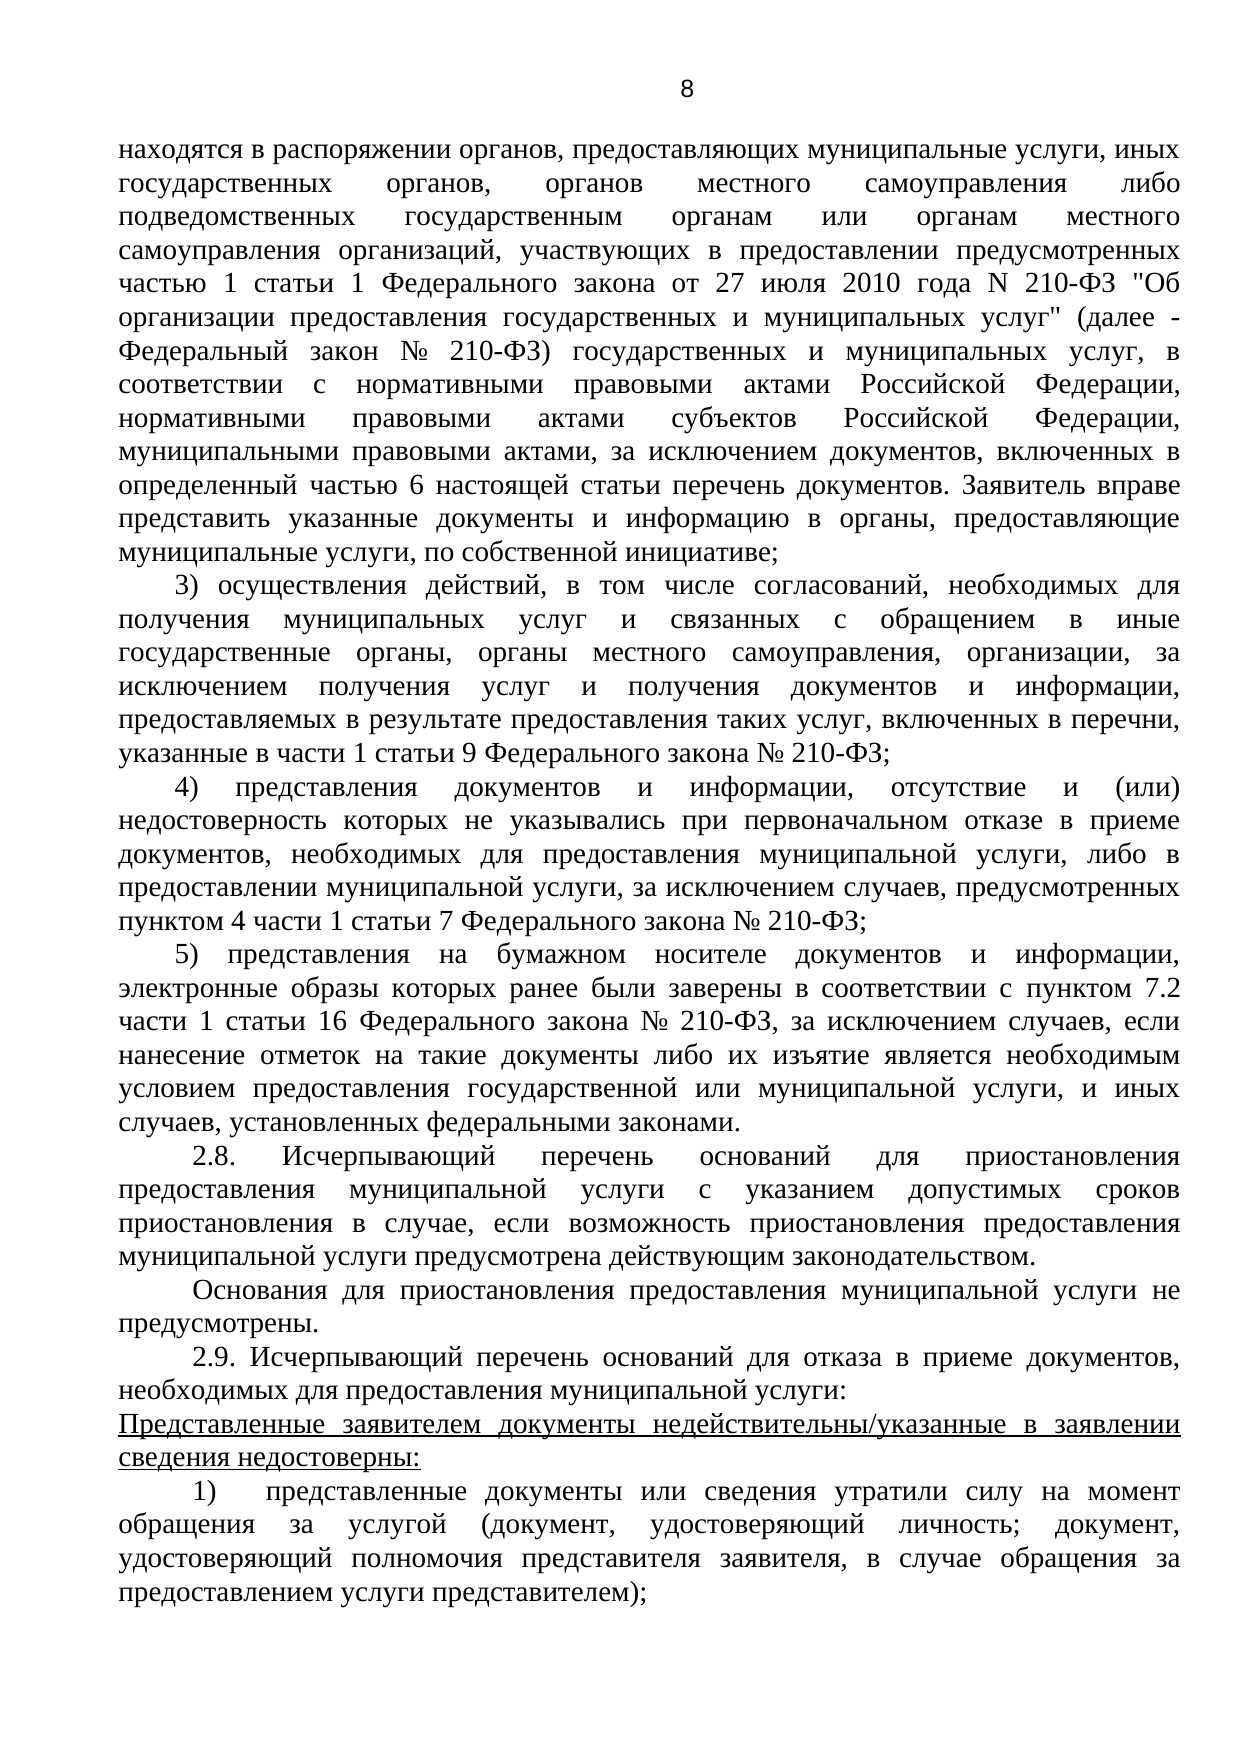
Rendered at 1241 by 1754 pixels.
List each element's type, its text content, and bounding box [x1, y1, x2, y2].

text 4) представления документов и информации, отсутствие и (или) недостоверность которых не указывались при первоначальном отказе в приеме документов, необходимых для предоставления муниципальной услуги, либо в предоставлении муниципальной услуги, за исключением случаев, предусмотренных пунктом 4 части 1 статьи 7 Федерального закона № 210-ФЗ; [118, 769, 1181, 936]
text 5) представления на бумажном носителе документов и информации, электронные образы которых ранее были заверены в соответствии с пунктом 7.2 части 1 статьи 16 Федерального закона № 210-ФЗ, за исключением случаев, если нанесение отметок на такие документы либо их изъятие является необходимым условием предоставления государственной или муниципальной услуги, и иных случаев, установленных федеральными законами. [118, 936, 1181, 1138]
text Представленные заявителем документы недействительны/указанные в заявлении сведения недостоверны: [118, 1406, 1181, 1435]
text 2.8. Исчерпывающий перечень оснований для приостановления предоставления муниципальной услуги с указанием допустимых сроков приостановления в случае, если возможность приостановления предоставления муниципальной услуги предусмотрена действующим законодательством. [118, 1138, 1181, 1272]
text Представленные заявителем документы недействительны/указанные в заявлении сведения недостоверны: [118, 1437, 1181, 1473]
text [118, 131, 1181, 567]
text Основания для приостановления предоставления муниципальной услуги не предусмотрены. [118, 1272, 1181, 1339]
text 2.9. Исчерпывающий перечень оснований для отказа в приеме документов, необходимых для предоставления муниципальной услуги: [118, 1339, 1181, 1406]
text 3) осуществления действий, в том числе согласований, необходимых для получения муниципальных услуг и связанных с обращением в иные государственные органы, органы местного самоуправления, организации, за исключением получения услуг и получения документов и информации, предоставляемых в результате предоставления таких услуг, включенных в перечни, указанные в части 1 статьи 9 Федерального закона № 210-ФЗ; [118, 567, 1181, 769]
text 1) представленные документы или сведения утратили силу на момент обращения за услугой (документ, удостоверяющий личность; документ, удостоверяющий полномочия представителя заявителя, в случае обращения за предоставлением услуги представителем); [118, 1473, 1181, 1607]
